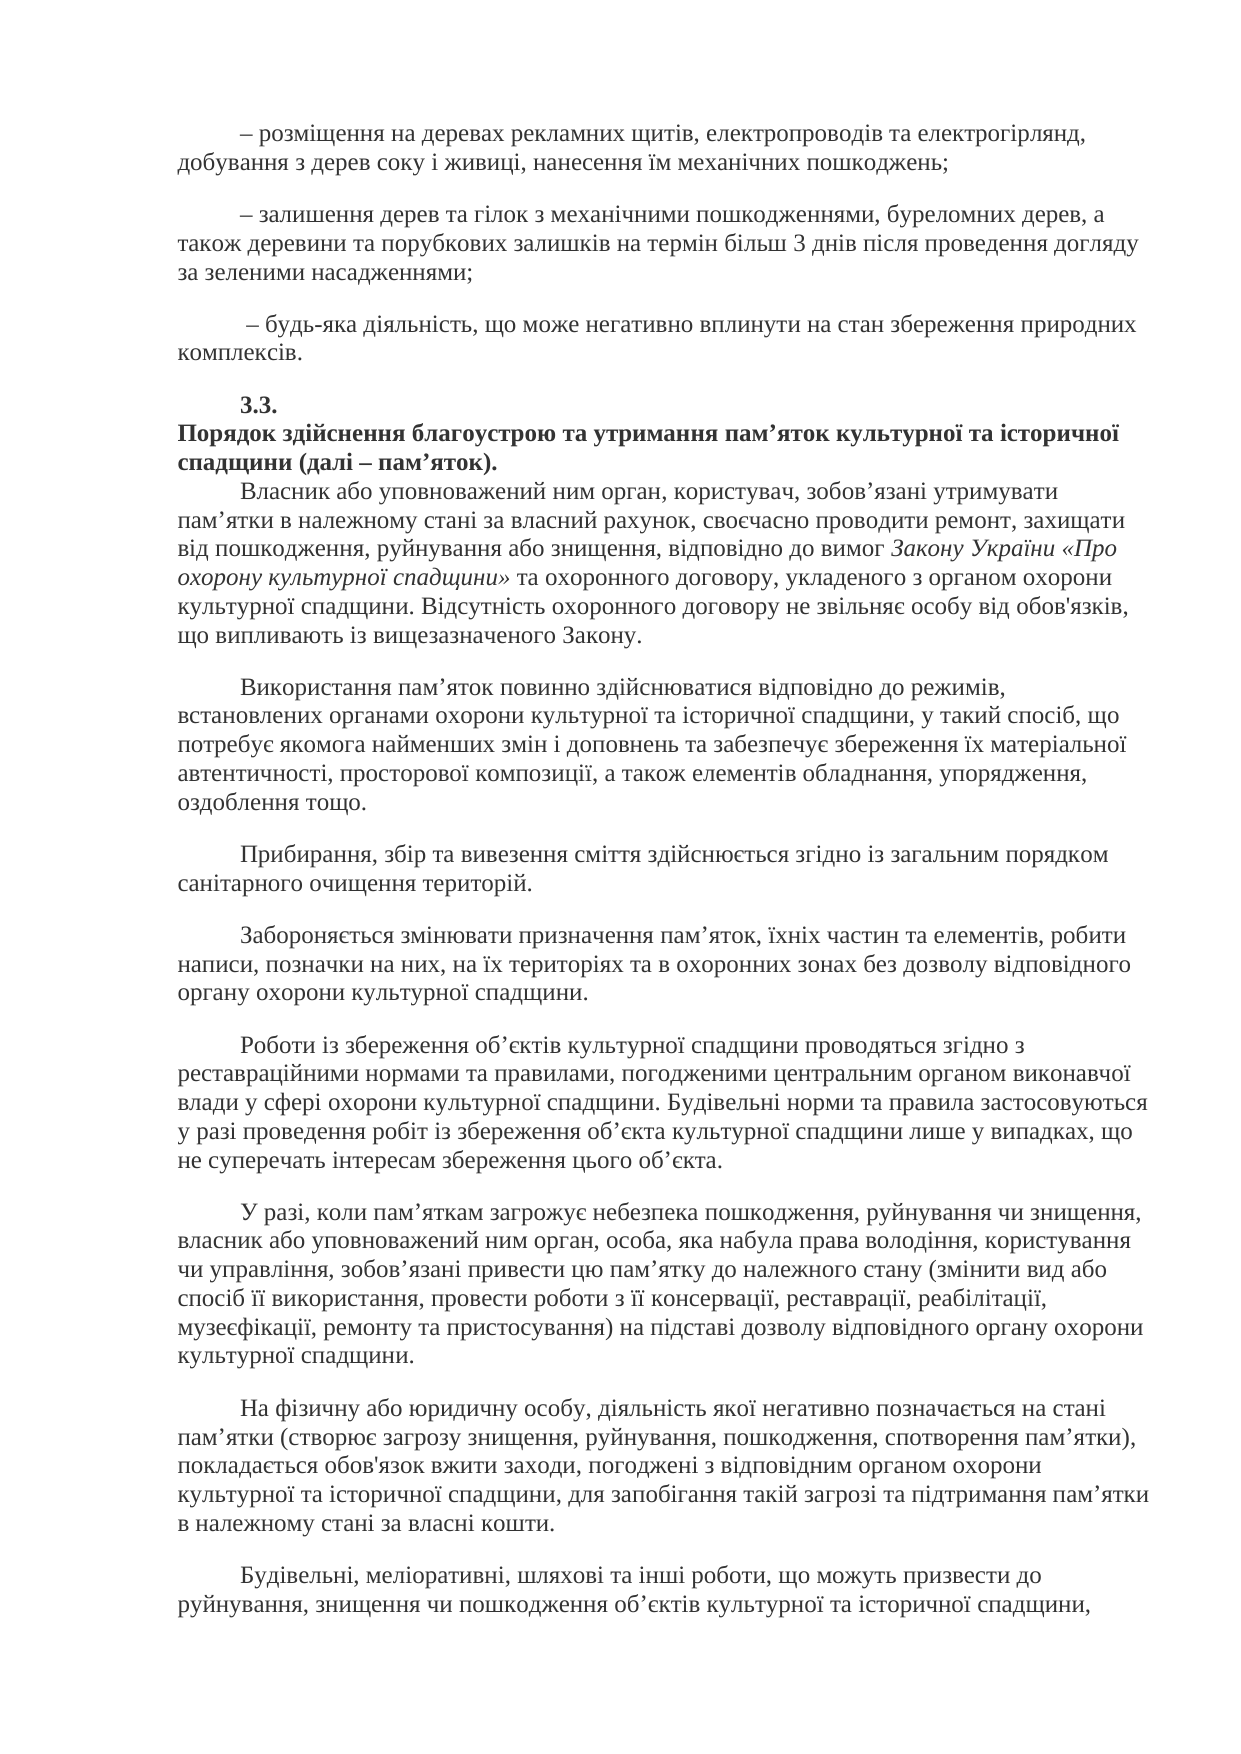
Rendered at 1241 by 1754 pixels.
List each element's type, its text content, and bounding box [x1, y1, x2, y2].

text У разі, коли пам’яткам загрожує небезпека пошкодження, руйнування чи знищення, власник або уповноважений ним орган, особа, яка набула права володіння, користування чи управління, зобов’язані привести цю пам’ятку до належного стану (змінити вид або спосіб її використання, провести роботи з її консервації, реставрації, реабілітації, музеєфікації, ремонту та пристосування) на підставі дозволу відповідного органу охорони культурної спадщини. [177, 1197, 1152, 1369]
text Використання пам’яток повинно здійснюватися відповідно до режимів, встановлених органами охорони культурної та історичної спадщини, у такий спосіб, що потребує якомога найменших змін і доповнень та забезпечує збереження їх матеріальної автентичності, просторової композиції, а також елементів обладнання, упорядження, оздоблення тощо. [177, 672, 1152, 816]
text Забороняється змінювати призначення пам’яток, їхніх частин та елементів, робити написи, позначки на них, на їх територіях та в охоронних зонах без дозволу відповідного органу охорони культурної спадщини. [177, 920, 1152, 1006]
text – розміщення на деревах рекламних щитів, електропроводів та електрогірлянд, добування з дерев соку і живиці, нанесення їм механічних пошкоджень; [177, 118, 1152, 176]
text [177, 1560, 1152, 1617]
text – залишення дерев та гілок з механічними пошкодженнями, буреломних дерев, а також деревини та порубкових залишків на термін більш 3 днів після проведення догляду за зеленими насадженнями; [177, 199, 1152, 285]
text На фізичну або юридичну особу, діяльність якої негативно позначається на стані пам’ятки (створює загрозу знищення, руйнування, пошкодження, спотворення пам’ятки), покладається обов'язок вжити заходи, погоджені з відповідним органом охорони культурної та історичної спадщини, для запобігання такій загрозі та підтримання пам’ятки в належному стані за власні кошти. [177, 1393, 1152, 1537]
text Власник або уповноважений ним орган, користувач, зобов’язані утримувати пам’ятки в належному стані за власний рахунок, своєчасно проводити ремонт, захищати від пошкодження, руйнування або знищення, відповідно до вимог Закону України «Про охорону культурної спадщини» та охоронного договору, укладеного з органом охорони культурної спадщини. Відсутність охоронного договору не звільняє особу від обов'язків, що випливають із вищезазначеного Закону. [177, 476, 1152, 648]
text 3.3. Порядок здійснення благоустрою та утримання пам’яток культурної та історичної спадщини (далі – пам’яток). [177, 390, 1152, 476]
text Прибирання, збір та вивезення сміття здійснюється згідно із загальним порядком санітарного очищення територій. [177, 839, 1152, 897]
text – будь-яка діяльність, що може негативно вплинути на стан збереження природних комплексів. [177, 309, 1152, 366]
text Роботи із збереження об’єктів культурної спадщини проводяться згідно з реставраційними нормами та правилами, погодженими центральним органом виконавчої влади у сфері охорони культурної спадщини. Будівельні норми та правила застосовуються у разі проведення робіт із збереження об’єкта культурної спадщини лише у випадках, що не суперечать інтересам збереження цього об’єкта. [177, 1030, 1152, 1173]
